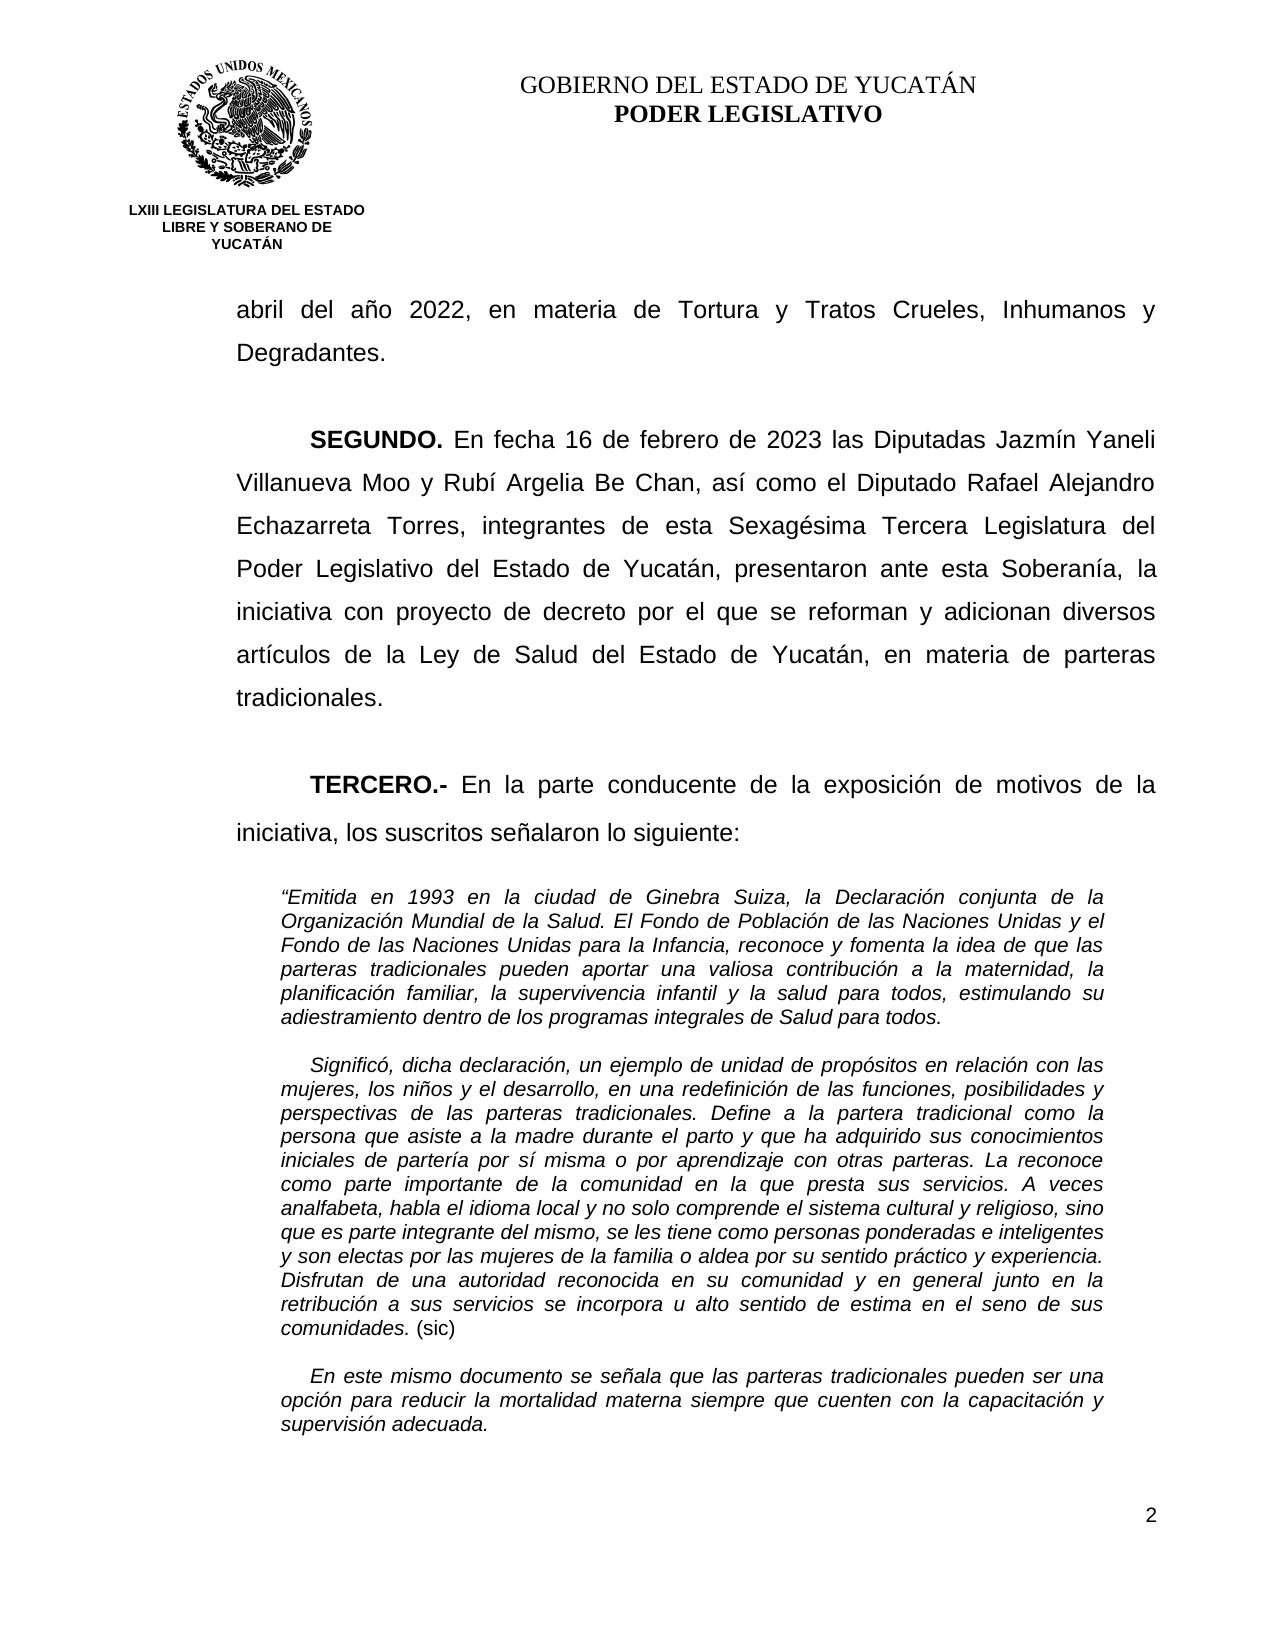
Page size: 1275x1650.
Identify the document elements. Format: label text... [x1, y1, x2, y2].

text “Emitida en 1993 en la ciudad de Ginebra Suiza, la Declaración conjunta de la Organización Mundial de la Salud. El Fondo de Población de las Naciones Unidas y el Fondo de las Naciones Unidas para la Infancia, reconoce y fomenta la idea de que las parteras tradicionales pueden aportar una valiosa contribución a la maternidad, la planificación familiar, la supervivencia infantil y la salud para todos, estimulando su adiestramiento dentro de los programas integrales de Salud para todos. [281, 885, 1107, 1028]
text Significó, dicha declaración, un ejemplo de unidad de propósitos en relación con las mujeres, los niños y el desarrollo, en una redefinición de las funciones, posibilidades y perspectivas de las parteras tradicionales. Define a la partera tradicional como la persona que asiste a la madre durante el parto y que ha adquirido sus conocimientos iniciales de partería por sí misma o por aprendizaje con otras parteras. La reconoce como parte importante de la comunidad en la que presta sus servicios. A veces analfabeta, habla el idioma local y no solo comprende el sistema cultural y religioso, sino que es parte integrante del mismo, se les tiene como personas ponderadas e inteligentes y son electas por las mujeres de la familia o aldea por su sentido práctico y experiencia. Disfrutan de una autoridad reconocida en su comunidad y en general junto en la retribución a sus servicios se incorpora u alto sentido de estima en el seno de sus comunidades. (sic) [281, 1052, 1107, 1340]
text SEGUNDO. En fecha 16 de febrero de 2023 las Diputadas Jazmín Yaneli Villanueva Moo y Rubí Argelia Be Chan, así como el Diputado Rafael Alejandro Echazarreta Torres, integrantes de esta Sexagésima Tercera Legislatura del Poder Legislativo del Estado de Yucatán, presentaron ante esta Soberanía, la iniciativa con proyecto de decreto por el que se reforman y adicionan diversos artículos de la Ley de Salud del Estado de Yucatán, en materia de parteras tradicionales. [236, 425, 1157, 712]
picture [144, 29, 345, 218]
text TERCERO.- En la parte conducente de la exposición de motivos de la iniciativa, los suscritos señalaron lo siguiente: [236, 770, 1157, 847]
text En este mismo documento se señala que las parteras tradicionales pueden ser una opción para reducir la mortalidad materna siempre que cuenten con la capacitación y supervisión adecuada. [281, 1364, 1107, 1436]
